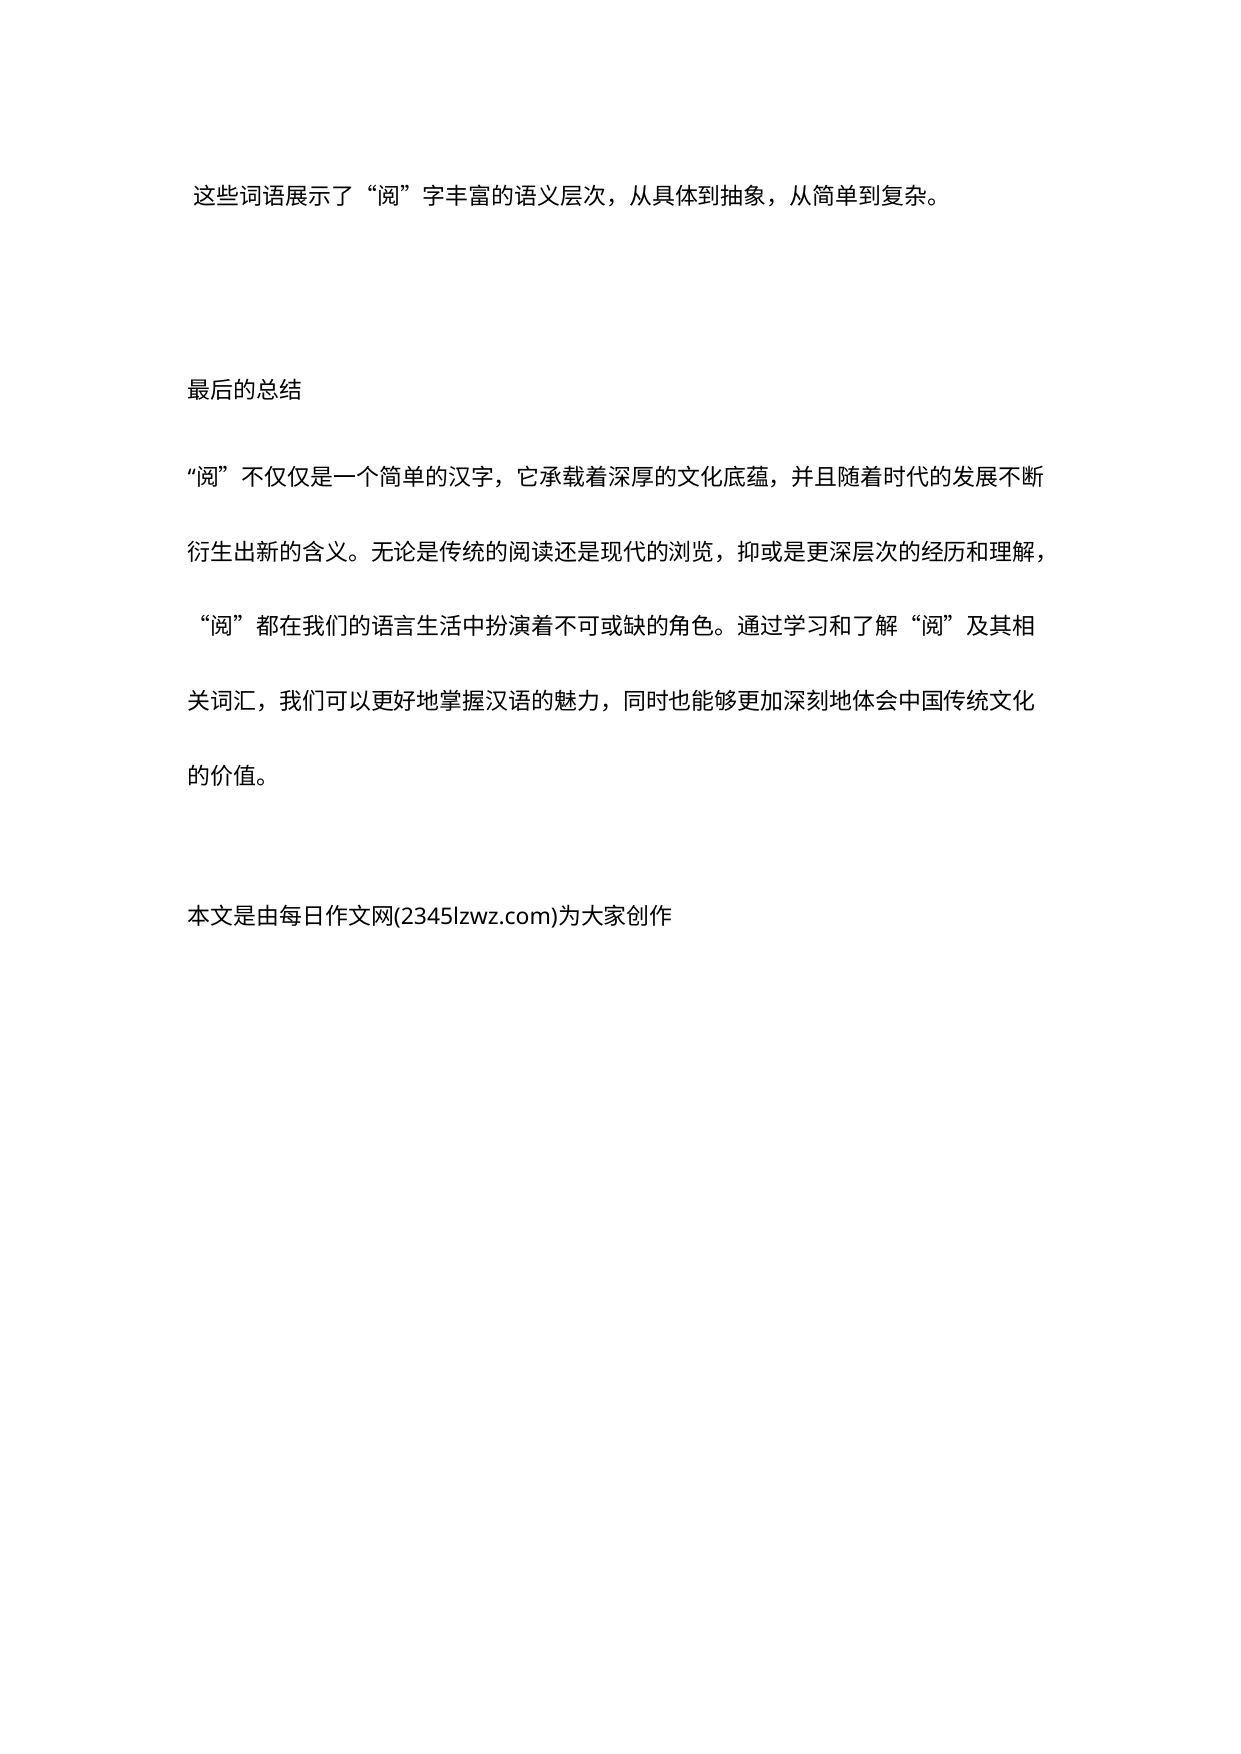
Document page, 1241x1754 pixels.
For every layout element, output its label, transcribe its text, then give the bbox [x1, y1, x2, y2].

text “阅”不仅仅是一个简单的汉字，它承载着深厚的文化底蕴，并且随着时代的发展不断衍生出新的含义。无论是传统的阅读还是现代的浏览，抑或是更深层次的经历和理解，“阅”都在我们的语言生活中扮演着不可或缺的角色。通过学习和了解“阅”及其相关词汇，我们可以更好地掌握汉语的魅力，同时也能够更加深刻地体会中国传统文化的价值。 [187, 443, 1053, 807]
text 本文是由每日作文网(2345lzwz.com)为大家创作 [187, 882, 1053, 947]
text 最后的总结 [187, 356, 1053, 421]
text 这些词语展示了“阅”字丰富的语义层次，从具体到抽象，从简单到复杂。 [187, 162, 1053, 227]
